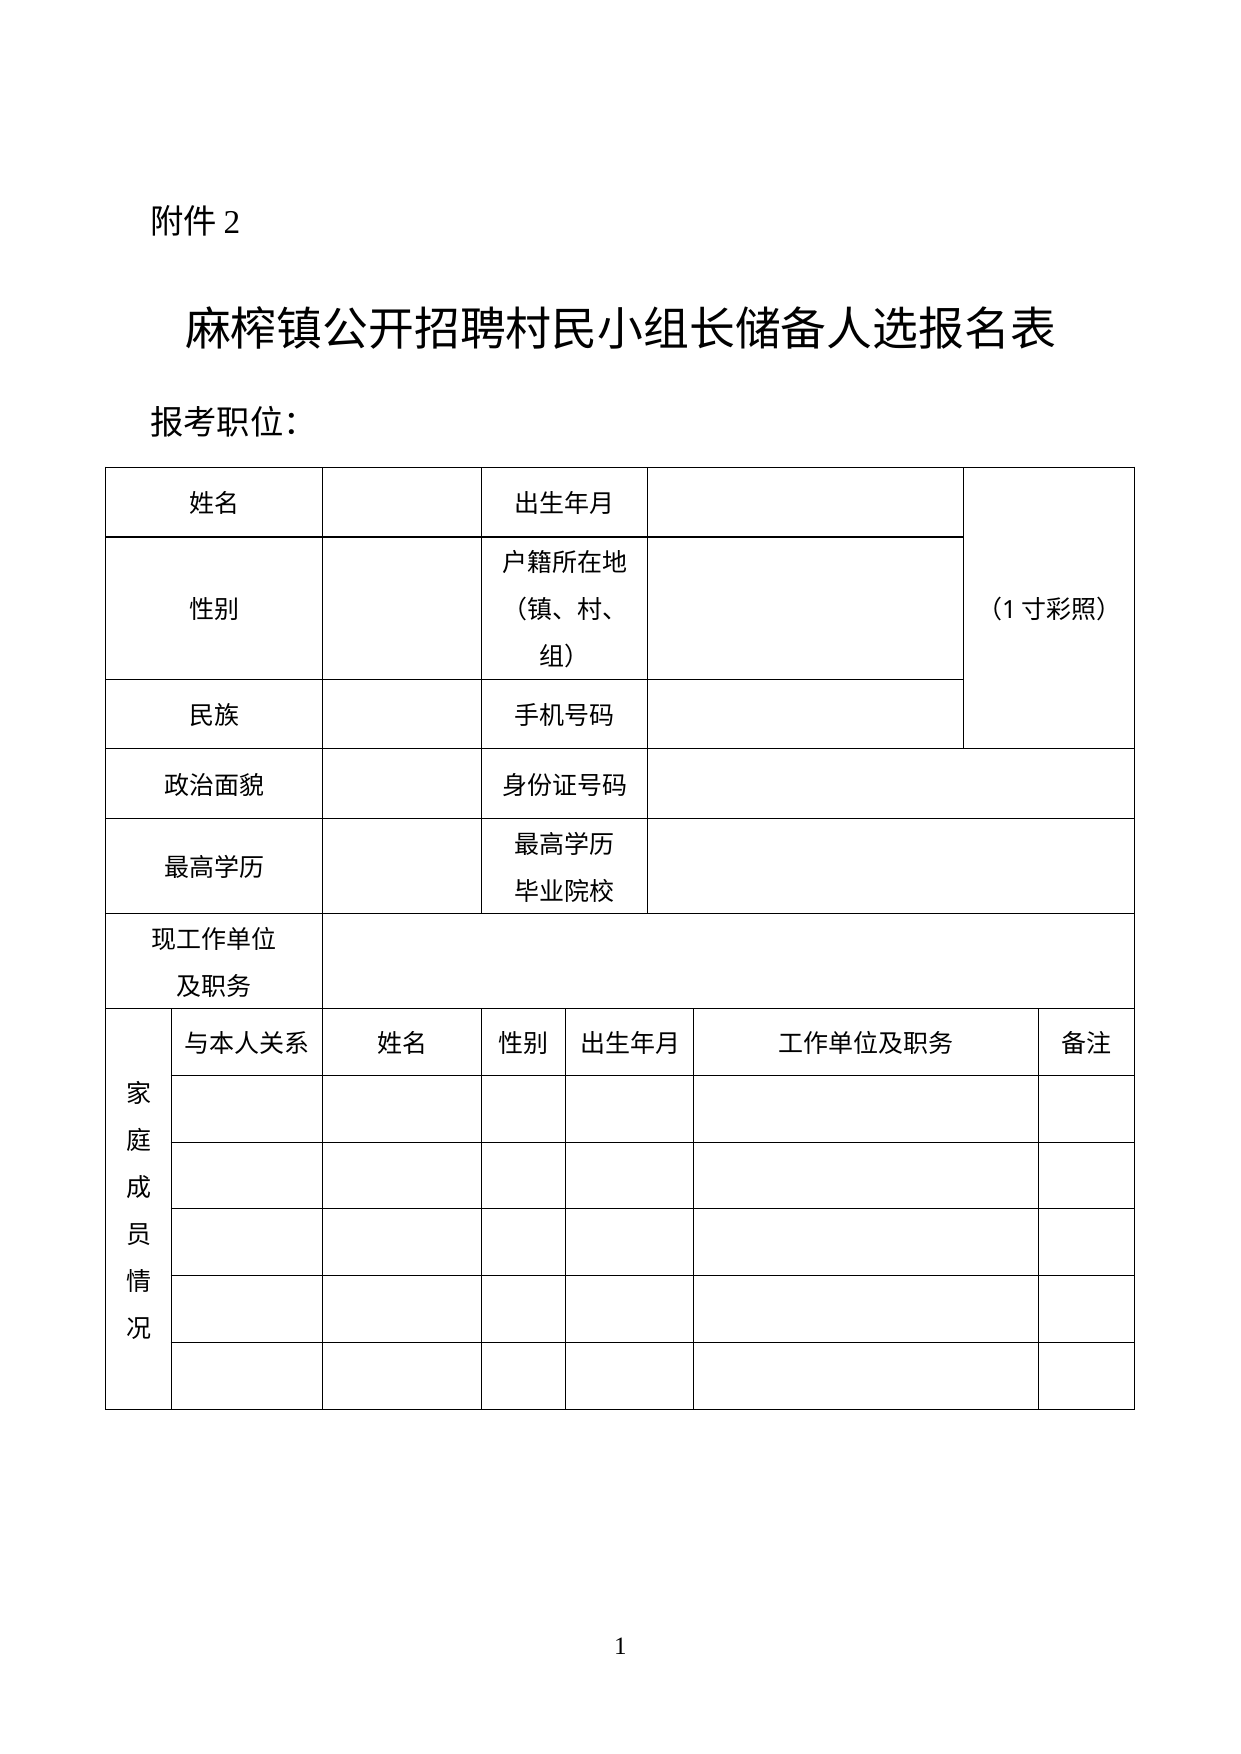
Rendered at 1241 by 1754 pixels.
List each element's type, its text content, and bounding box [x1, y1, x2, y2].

table_cell [566, 1276, 693, 1342]
table_cell 出生年月 [566, 1009, 693, 1075]
table_cell [648, 538, 963, 678]
table_cell [323, 1343, 481, 1409]
table_cell [172, 1076, 322, 1142]
table_cell [694, 1209, 1038, 1275]
table_cell [482, 1143, 565, 1208]
table_header 姓名 [106, 468, 322, 536]
table_cell 户籍所在地 （镇、村、组） [482, 538, 647, 678]
table_cell [1039, 1343, 1134, 1409]
table_cell [694, 1076, 1038, 1142]
table_cell 最高学历 毕业院校 [482, 819, 647, 913]
table_cell [323, 914, 1134, 1008]
table_header [648, 468, 963, 536]
table_cell [566, 1076, 693, 1142]
table_cell 与本人关系 [172, 1009, 322, 1075]
table_cell [1039, 1143, 1134, 1208]
table_cell 备注 [1039, 1009, 1134, 1075]
table_cell [648, 680, 963, 748]
table_cell [648, 819, 1134, 913]
table_cell [482, 1276, 565, 1342]
table_cell 性别 [482, 1009, 565, 1075]
table_cell [694, 1143, 1038, 1208]
table_cell 姓名 [323, 1009, 481, 1075]
text 附件2 [150, 172, 1090, 266]
table_cell [172, 1143, 322, 1208]
table_cell 性别 [106, 538, 322, 678]
table_cell [566, 1343, 693, 1409]
subtitle 麻榨镇公开招聘村民小组长储备人选报名表 [150, 279, 1090, 373]
table_cell [566, 1143, 693, 1208]
table_cell [323, 749, 481, 818]
table_cell [323, 1143, 481, 1208]
table_cell [172, 1209, 322, 1275]
table_cell 最高学历 [106, 819, 322, 913]
table_cell [1039, 1209, 1134, 1275]
table_cell [323, 680, 481, 748]
table_cell [482, 1209, 565, 1275]
table_cell [1039, 1076, 1134, 1142]
table_cell [323, 538, 481, 678]
table_cell [482, 1076, 565, 1142]
table_cell 工作单位及职务 [694, 1009, 1038, 1075]
table_cell [1039, 1276, 1134, 1342]
table_cell [482, 1343, 565, 1409]
table_cell [323, 1276, 481, 1342]
table_cell 民族 [106, 680, 322, 748]
table_header （1寸彩照） [964, 468, 1134, 748]
table_header 出生年月 [482, 468, 647, 536]
table_cell [172, 1343, 322, 1409]
table_header [323, 468, 481, 536]
table_cell [566, 1209, 693, 1275]
table_cell [694, 1276, 1038, 1342]
text 报考职位： [150, 373, 1090, 467]
table_cell 现工作单位 及职务 [106, 914, 322, 1008]
table_cell 手机号码 [482, 680, 647, 748]
table_cell 身份证号码 [482, 749, 647, 818]
table_cell [323, 819, 481, 913]
table_cell [323, 1209, 481, 1275]
table_cell [648, 749, 1134, 818]
table_cell [172, 1276, 322, 1342]
table_cell 家庭成员情况 [106, 1009, 171, 1409]
table_cell [323, 1076, 481, 1142]
table_cell 政治面貌 [106, 749, 322, 818]
table_cell [694, 1343, 1038, 1409]
